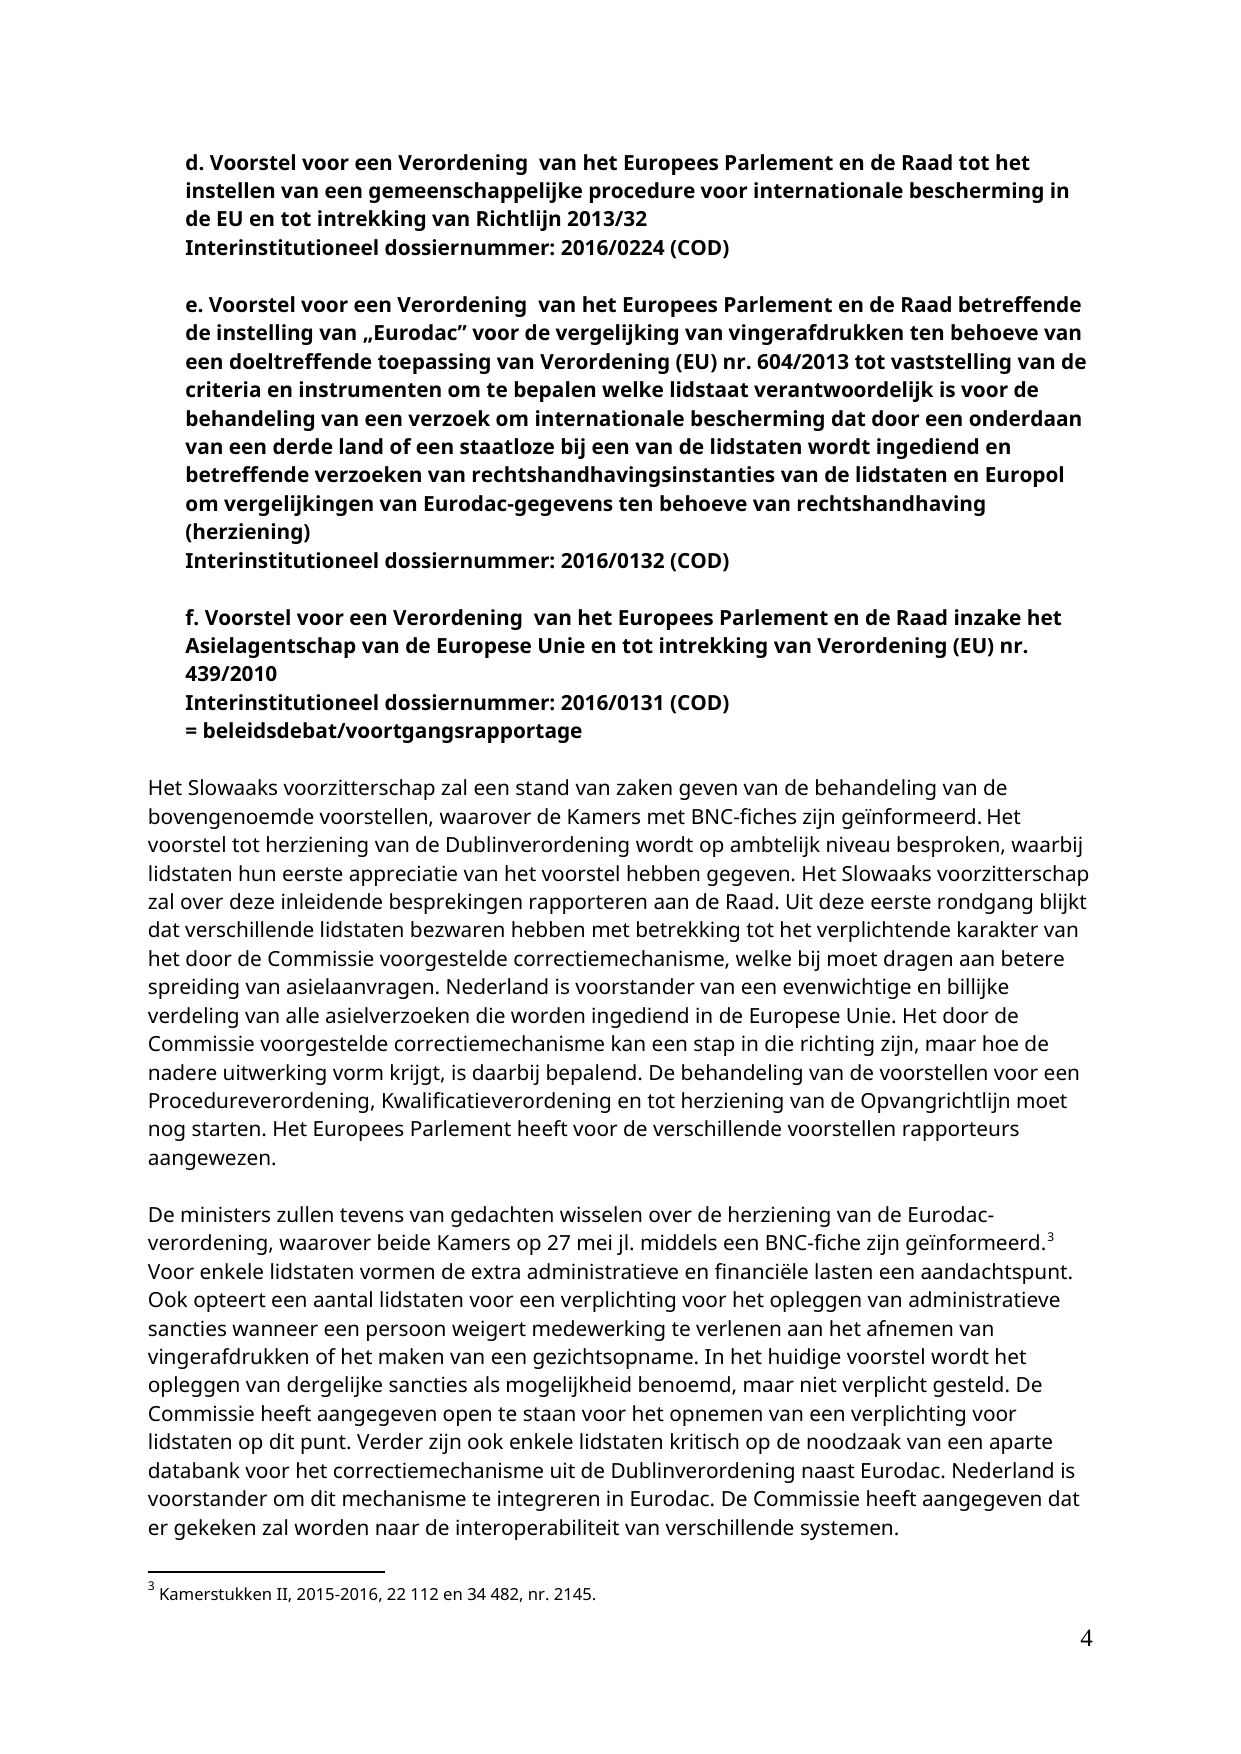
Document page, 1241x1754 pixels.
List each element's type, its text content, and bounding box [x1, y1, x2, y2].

list Interinstitutioneel dossiernummer: 2016/0131 (COD) [185, 688, 1092, 716]
list e. Voorstel voor een Verordening van het Europees Parlement en de Raad betreffende de instelling van „Eurodac” voor de vergelijking van vingerafdrukken ten behoeve van een doeltreffende toepassing van Verordening (EU) nr. 604/2013 tot vaststelling van de criteria en instrumenten om te bepalen welke lidstaat verantwoordelijk is voor de behandeling van een verzoek om internationale bescherming dat door een onderdaan van een derde land of een staatloze bij een van de lidstaten wordt ingediend en betreffende verzoeken van rechtshandhavingsinstanties van de lidstaten en Europol om vergelijkingen van Eurodac-gegevens ten behoeve van rechtshandhaving (herziening) [185, 290, 1092, 546]
text Het Slowaaks voorzitterschap zal een stand van zaken geven van de behandeling van de bovengenoemde voorstellen, waarover de Kamers met BNC-fiches zijn geïnformeerd. Het voorstel tot herziening van de Dublinverordening wordt op ambtelijk niveau besproken, waarbij lidstaten hun eerste appreciatie van het voorstel hebben gegeven. Het Slowaaks voorzitterschap zal over deze inleidende besprekingen rapporteren aan de Raad. Uit deze eerste rondgang blijkt dat verschillende lidstaten bezwaren hebben met betrekking tot het verplichtende karakter van het door de Commissie voorgestelde correctiemechanisme, welke bij moet dragen aan betere spreiding van asielaanvragen. Nederland is voorstander van een evenwichtige en billijke verdeling van alle asielverzoeken die worden ingediend in de Europese Unie. Het door de Commissie voorgestelde correctiemechanisme kan een stap in die richting zijn, maar hoe de nadere uitwerking vorm krijgt, is daarbij bepalend. De behandeling van de voorstellen voor een Procedureverordening, Kwalificatieverordening en tot herziening van de Opvangrichtlijn moet nog starten. Het Europees Parlement heeft voor de verschillende voorstellen rapporteurs aangewezen. [148, 773, 1092, 1171]
list Interinstitutioneel dossiernummer: 2016/0224 (COD) [185, 233, 1092, 261]
list f. Voorstel voor een Verordening van het Europees Parlement en de Raad inzake het Asielagentschap van de Europese Unie en tot intrekking van Verordening (EU) nr. 439/2010 [185, 603, 1092, 688]
list = beleidsdebat/voortgangsrapportage [185, 716, 1092, 745]
list d. Voorstel voor een Verordening van het Europees Parlement en de Raad tot het instellen van een gemeenschappelijke procedure voor internationale bescherming in de EU en tot intrekking van Richtlijn 2013/32 [185, 148, 1092, 233]
text De ministers zullen tevens van gedachten wisselen over de herziening van de Eurodac-verordening, waarover beide Kamers op 27 mei jl. middels een BNC-fiche zijn geïnformeerd. Voor enkele lidstaten vormen de extra administratieve en financiële lasten een aandachtspunt. Ook opteert een aantal lidstaten voor een verplichting voor het opleggen van administratieve sancties wanneer een persoon weigert medewerking te verlenen aan het afnemen van vingerafdrukken of het maken van een gezichtsopname. In het huidige voorstel wordt het opleggen van dergelijke sancties als mogelijkheid benoemd, maar niet verplicht gesteld. De Commissie heeft aangegeven open te staan voor het opnemen van een verplichting voor lidstaten op dit punt. Verder zijn ook enkele lidstaten kritisch op de noodzaak van een aparte databank voor het correctiemechanisme uit de Dublinverordening naast Eurodac. Nederland is voorstander om dit mechanisme te integreren in Eurodac. De Commissie heeft aangegeven dat er gekeken zal worden naar de interoperabiliteit van verschillende systemen. [148, 1200, 1092, 1541]
list Interinstitutioneel dossiernummer: 2016/0132 (COD) [185, 546, 1092, 574]
